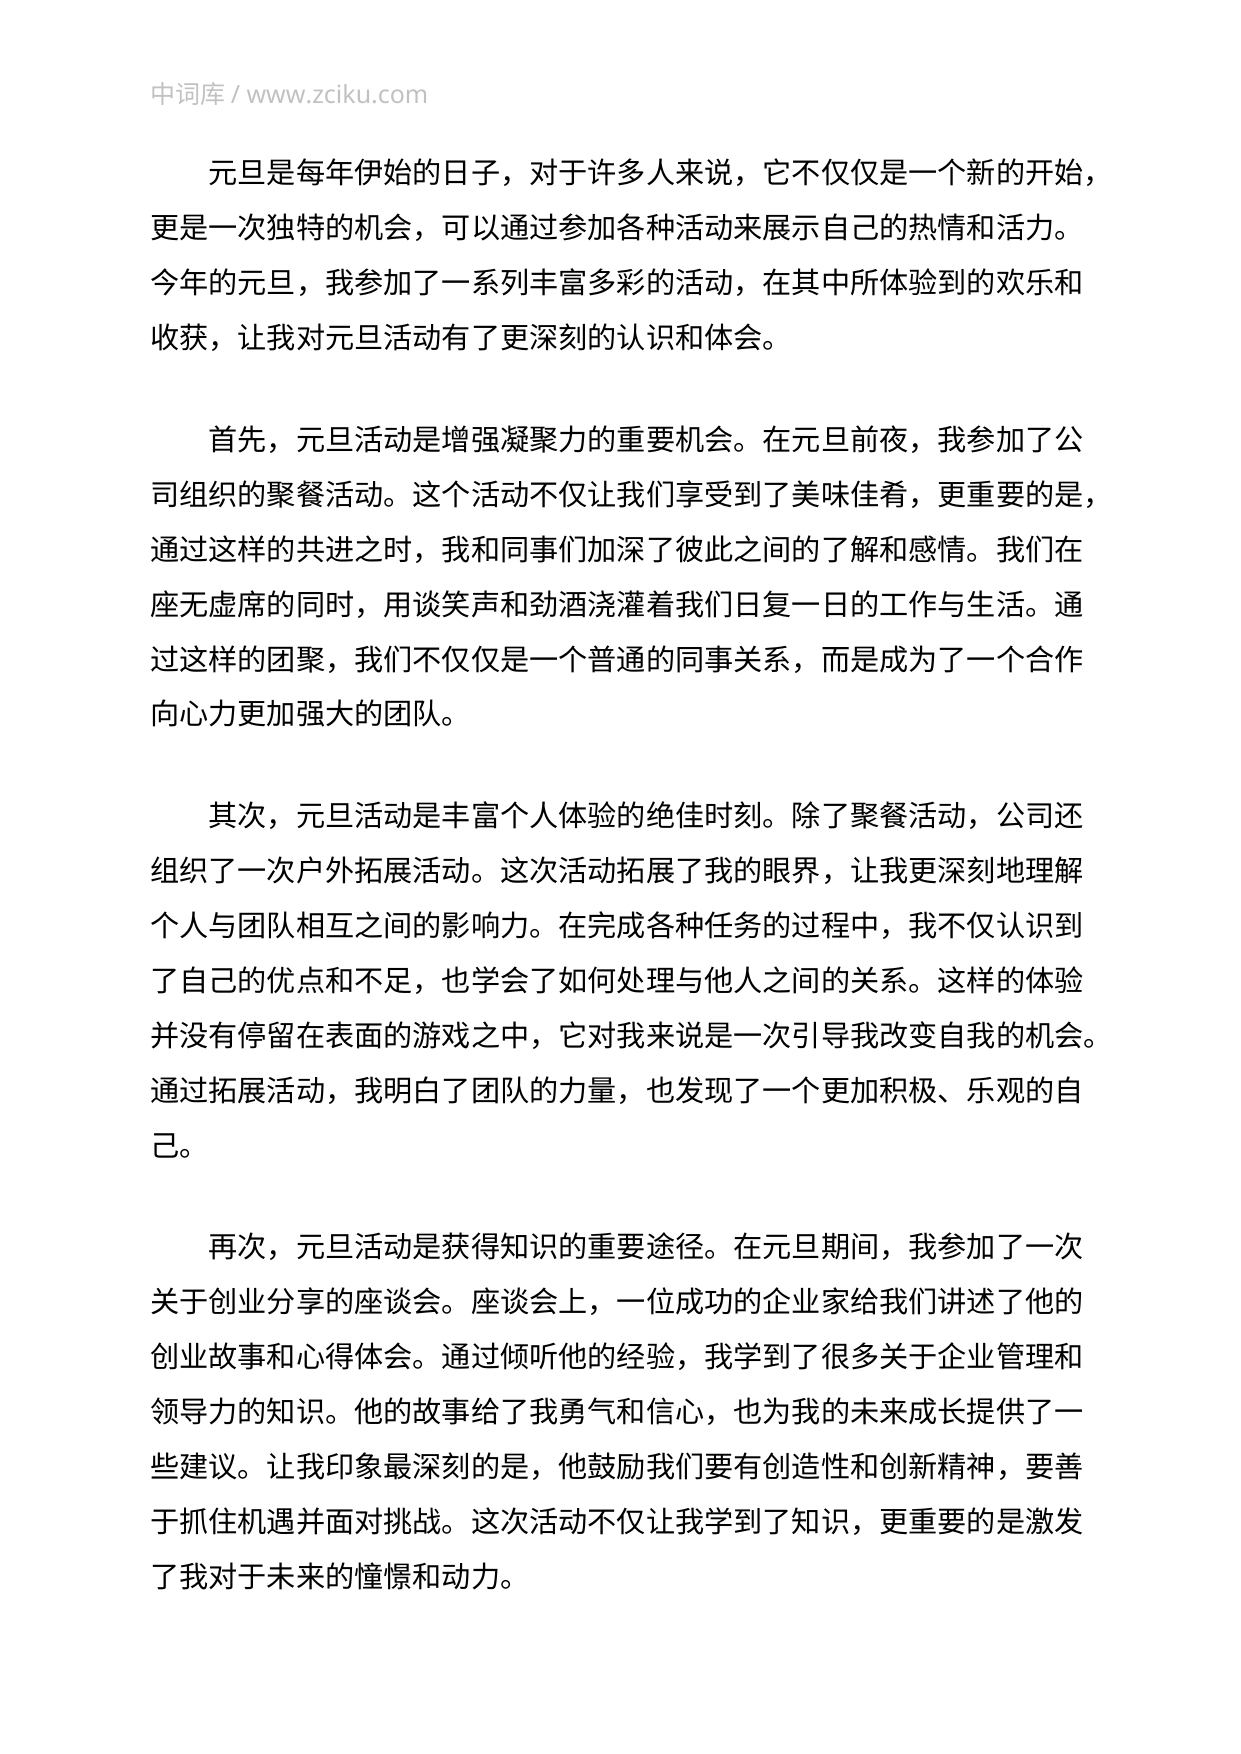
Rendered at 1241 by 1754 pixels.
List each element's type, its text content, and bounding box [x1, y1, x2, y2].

text 首先，元旦活动是增强凝聚力的重要机会。在元旦前夜，我参加了公司组织的聚餐活动。这个活动不仅让我们享受到了美味佳肴，更重要的是，通过这样的共进之时，我和同事们加深了彼此之间的了解和感情。我们在座无虚席的同时，用谈笑声和劲酒浇灌着我们日复一日的工作与生活。通过这样的团聚，我们不仅仅是一个普通的同事关系，而是成为了一个合作向心力更加强大的团队。 [150, 416, 1090, 733]
text 元旦是每年伊始的日子，对于许多人来说，它不仅仅是一个新的开始，更是一次独特的机会，可以通过参加各种活动来展示自己的热情和活力。今年的元旦，我参加了一系列丰富多彩的活动，在其中所体验到的欢乐和收获，让我对元旦活动有了更深刻的认识和体会。 [150, 150, 1090, 357]
text 再次，元旦活动是获得知识的重要途径。在元旦期间，我参加了一次关于创业分享的座谈会。座谈会上，一位成功的企业家给我们讲述了他的创业故事和心得体会。通过倾听他的经验，我学到了很多关于企业管理和领导力的知识。他的故事给了我勇气和信心，也为我的未来成长提供了一些建议。让我印象最深刻的是，他鼓励我们要有创造性和创新精神，要善于抓住机遇并面对挑战。这次活动不仅让我学到了知识，更重要的是激发了我对于未来的憧憬和动力。 [150, 1224, 1090, 1596]
text 其次，元旦活动是丰富个人体验的绝佳时刻。除了聚餐活动，公司还组织了一次户外拓展活动。这次活动拓展了我的眼界，让我更深刻地理解个人与团队相互之间的影响力。在完成各种任务的过程中，我不仅认识到了自己的优点和不足，也学会了如何处理与他人之间的关系。这样的体验并没有停留在表面的游戏之中，它对我来说是一次引导我改变自我的机会。通过拓展活动，我明白了团队的力量，也发现了一个更加积极、乐观的自己。 [150, 793, 1090, 1164]
